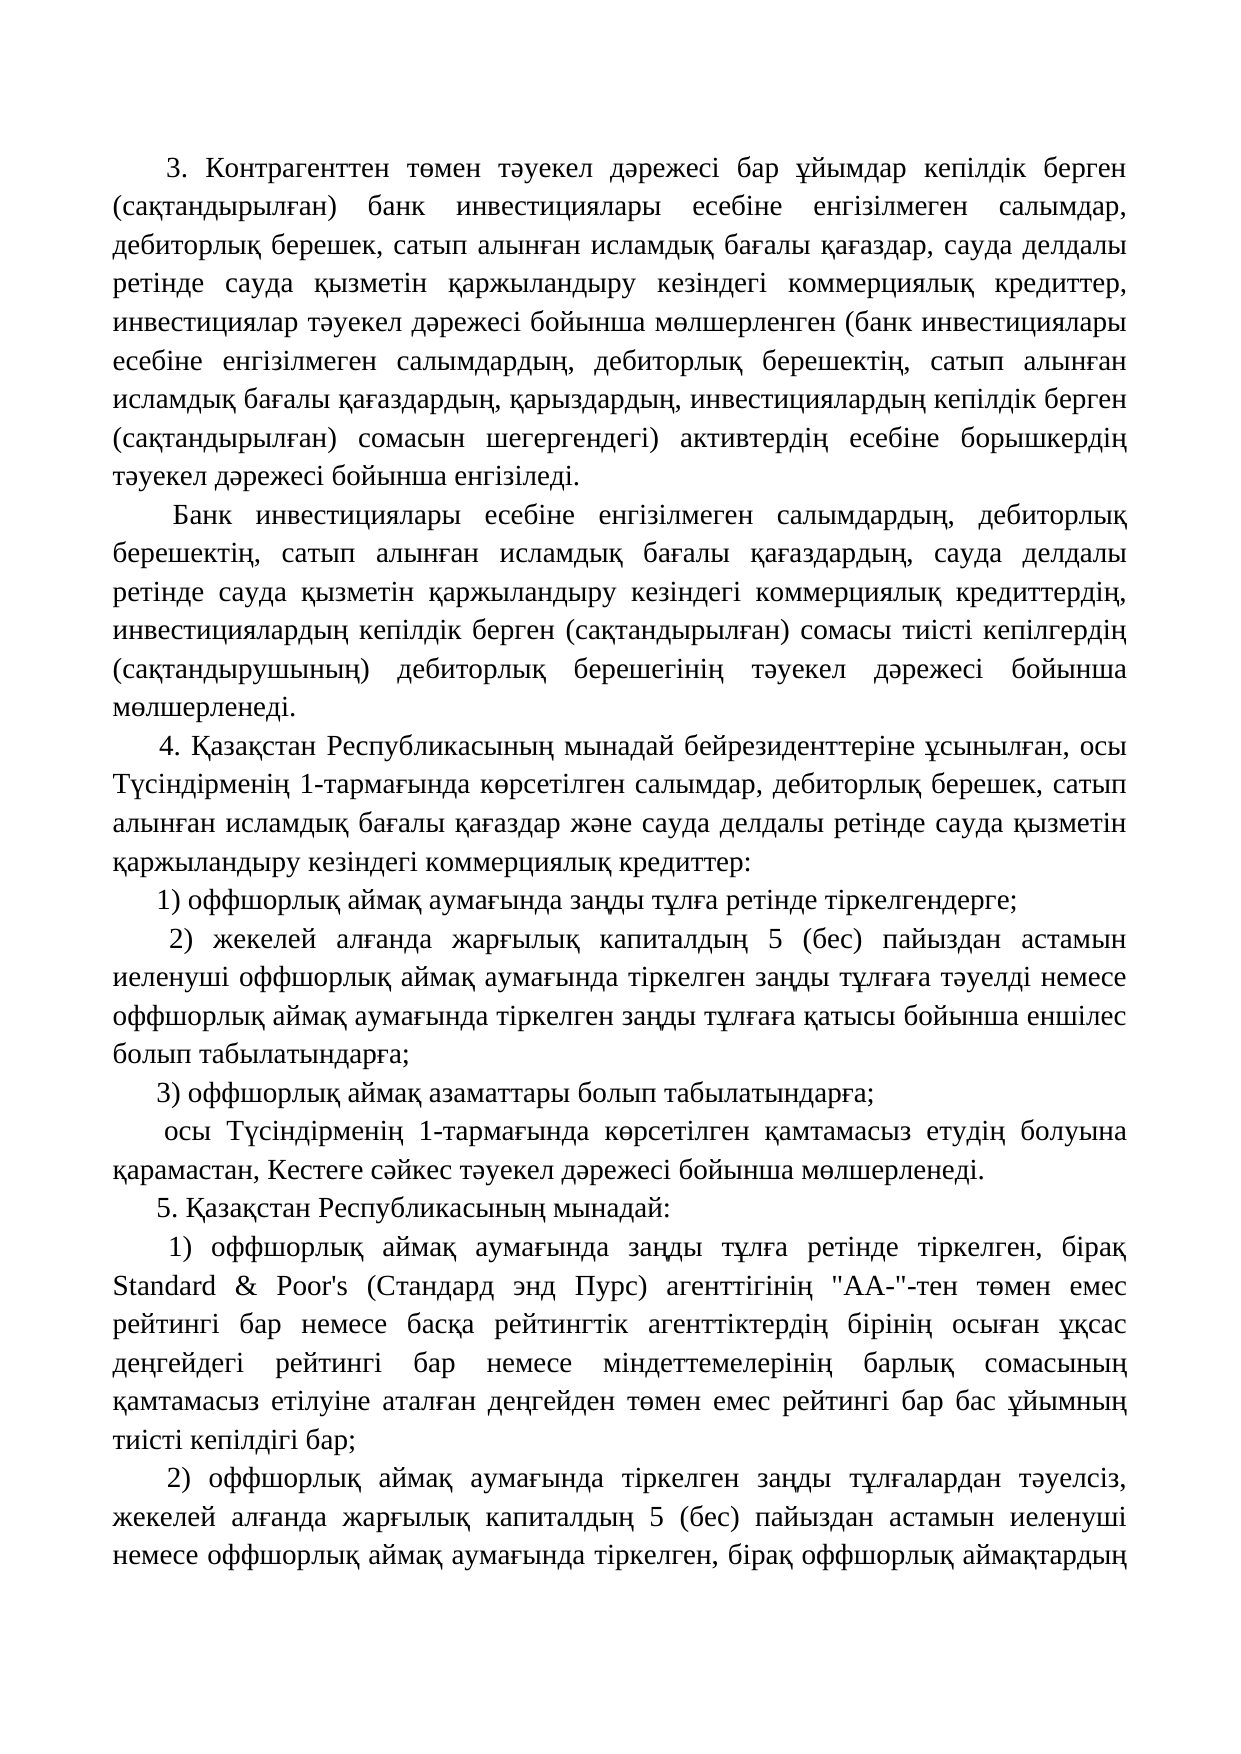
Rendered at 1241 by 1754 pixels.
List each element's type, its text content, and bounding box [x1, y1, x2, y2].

text Банк инвестициялары есебіне енгізілмеген салымдардың, дебиторлық берешектің, сатып алынған исламдық бағалы қағаздардың, сауда делдалы ретінде сауда қызметін қаржыландыру кезіндегі коммерциялық кредиттердің, инвестициялардың кепілдік берген (сақтандырылған) сомасы тиісті кепілгердің (сақтандырушының) дебиторлық берешегінің тәуекел дәрежесі бойынша мөлшерленеді. [112, 497, 1128, 723]
text 1) оффшорлық аймақ аумағында заңды тұлға ретінде тіркелген, бірақ Standard & Poor's (Стандард энд Пурс) агенттігінің "АА-"-тен төмен емес рейтингі бар немесе басқа рейтингтік агенттіктердің бірінің осыған ұқсас деңгейдегі рейтингі бар немесе міндеттемелерінің барлық сомасының қамтамасыз етілуіне аталған деңгейден төмен емес рейтингі бар бас ұйымның тиісті кепілдігі бар; [112, 1229, 1128, 1455]
text 3) оффшорлық аймақ азаматтары болып табылатындарға; [112, 1075, 1128, 1108]
text 3. Контрагенттен төмен тәуекел дәрежесі бар ұйымдар кепілдік берген (сақтандырылған) банк инвестициялары есебіне енгізілмеген салымдар, дебиторлық берешек, сатып алынған исламдық бағалы қағаздар, сауда делдалы ретінде сауда қызметін қаржыландыру кезіндегі коммерциялық кредиттер, инвестициялар тәуекел дәрежесі бойынша мөлшерленген (банк инвестициялары есебіне енгізілмеген салымдардың, дебиторлық берешектің, сатып алынған исламдық бағалы қағаздардың, қарыздардың, инвестициялардың кепілдік берген (сақтандырылған) сомасын шегергендегі) активтердің есебіне борышкердің тәуекел дәрежесі бойынша енгізіледі. [112, 150, 1128, 492]
text осы Түсіндірменің 1-тармағында көрсетілген қамтамасыз етудің болуына қарамастан, Кестеге сәйкес тәуекел дәрежесі бойынша мөлшерленеді. [112, 1113, 1128, 1186]
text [112, 1460, 1128, 1571]
text 4. Қазақстан Республикасының мынадай бейрезиденттеріне ұсынылған, осы Түсіндірменің 1-тармағында көрсетілген салымдар, дебиторлық берешек, сатып алынған исламдық бағалы қағаздар және сауда делдалы ретінде сауда қызметін қаржыландыру кезіндегі коммерциялық кредиттер: [112, 728, 1128, 877]
text 2) жекелей алғанда жарғылық капиталдың 5 (бес) пайыздан астамын иеленуші оффшорлық аймақ аумағында тіркелген заңды тұлғаға тәуелді немесе оффшорлық аймақ аумағында тіркелген заңды тұлғаға қатысы бойынша еншілес болып табылатындарға; [112, 921, 1128, 1070]
text 5. Қазақстан Республикасының мынадай: [112, 1191, 1128, 1224]
text 1) оффшорлық аймақ аумағында заңды тұлға ретінде тіркелгендерге; [112, 882, 1128, 916]
